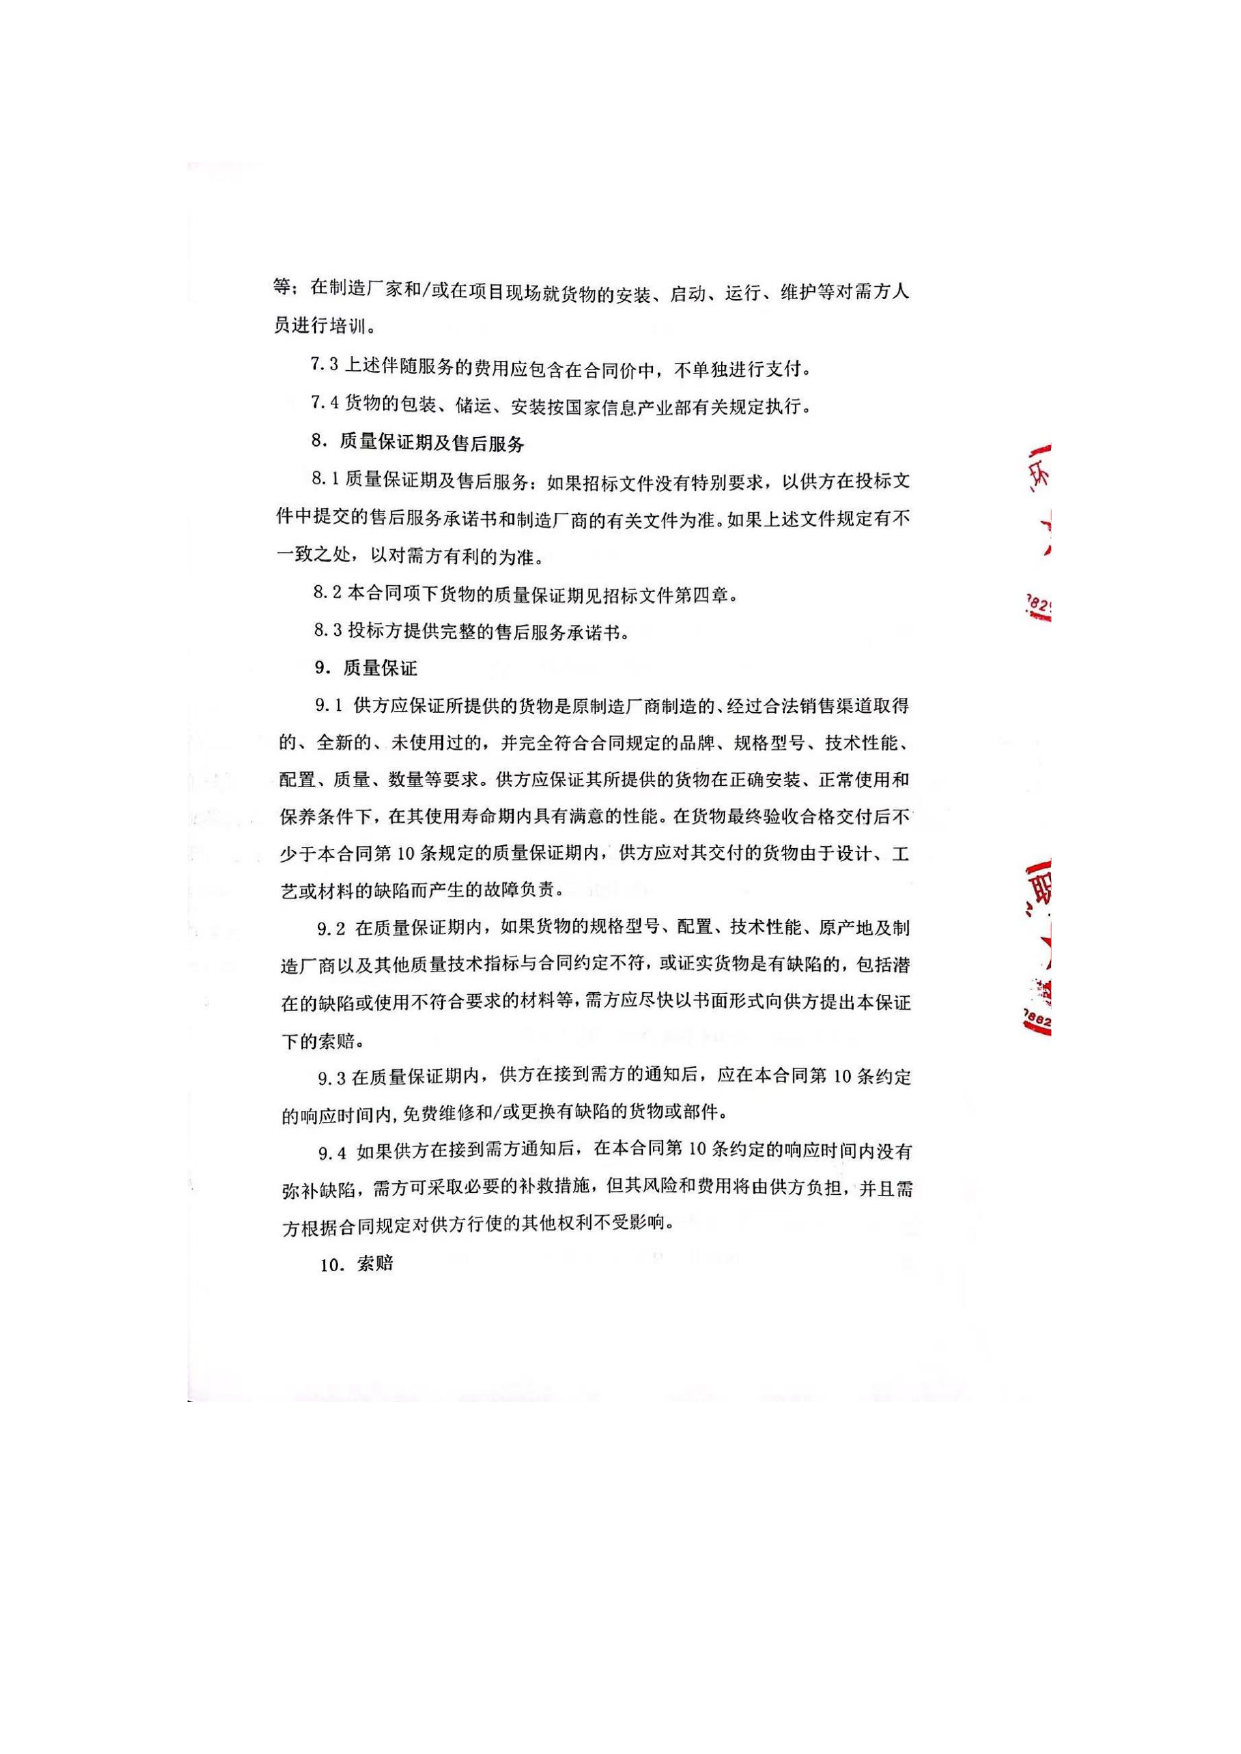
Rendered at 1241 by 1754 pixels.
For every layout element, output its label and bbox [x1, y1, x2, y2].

picture [187, 162, 1052, 1402]
